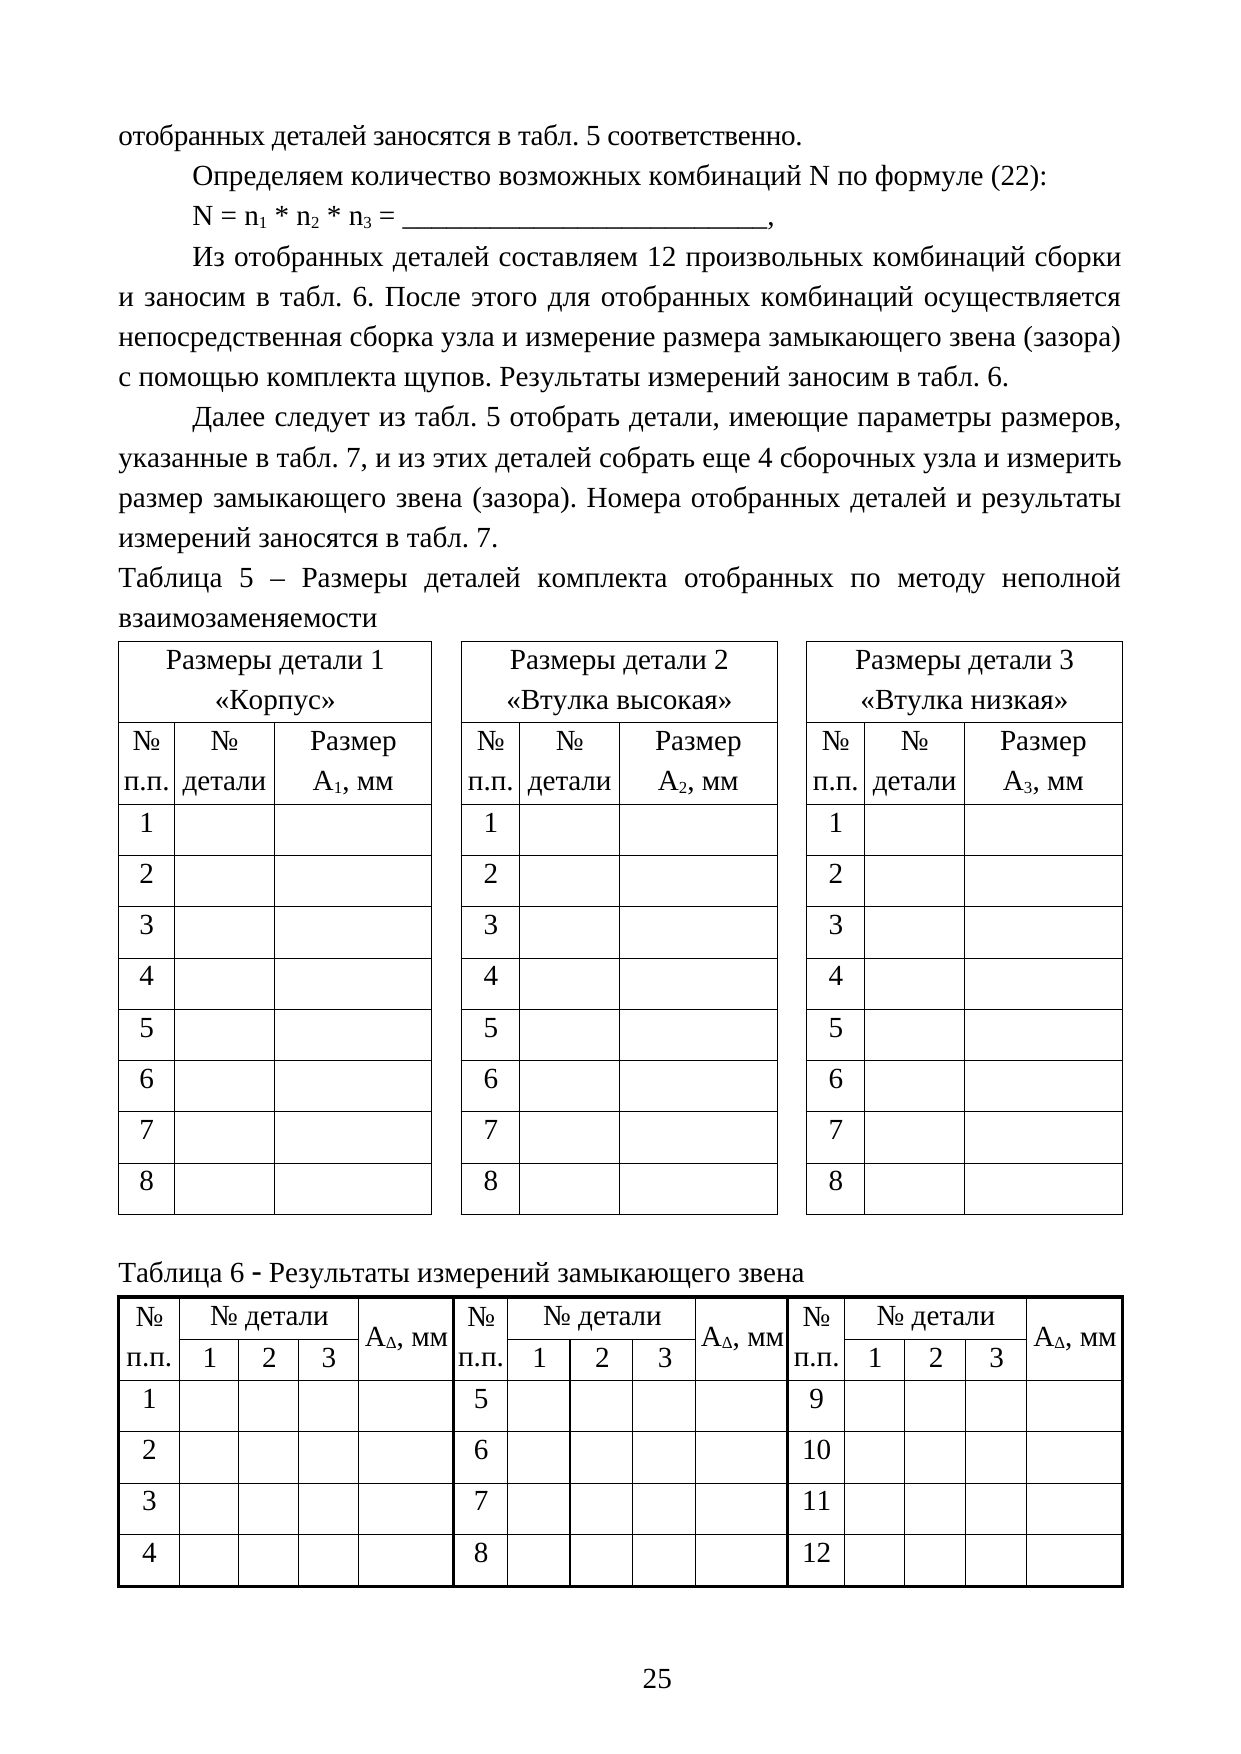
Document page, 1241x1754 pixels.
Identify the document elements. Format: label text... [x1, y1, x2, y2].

table_cell [965, 959, 1122, 1009]
table_cell [432, 804, 461, 855]
table_cell [778, 1163, 806, 1214]
table_cell [789, 1432, 844, 1482]
table_cell [965, 1061, 1122, 1111]
table_cell [275, 1164, 431, 1214]
table_header Размеры детали 3 «Втулка низкая» [807, 642, 1122, 722]
table_cell [180, 1535, 238, 1585]
table_cell [359, 1432, 452, 1482]
table_cell [696, 1535, 786, 1585]
table_cell № п.п. [462, 723, 519, 804]
table_cell [620, 1164, 777, 1214]
table_cell [845, 1535, 904, 1585]
table_cell [275, 856, 431, 906]
table_cell [696, 1381, 786, 1431]
table_header № детали [508, 1299, 695, 1339]
text Определяем количество возможных комбинаций N по формуле (22): [118, 158, 1122, 192]
table_cell [120, 1432, 179, 1482]
table_cell [620, 805, 777, 855]
table_cell [696, 1484, 786, 1534]
table_cell [778, 958, 806, 1009]
table_cell [175, 1010, 274, 1060]
table_header [778, 641, 806, 722]
text Из отобранных деталей составляем 12 произвольных комбинаций сборки и заносим в табл. 6. После этого для отобранных комбинаций осуществляется непосредственная сборка узла и измерение размера замыкающего звена (зазора) с помощью комплекта щупов. Результаты измерений заносим в табл. 6. [118, 239, 1122, 393]
table_cell [1027, 1381, 1121, 1431]
table_cell 5 [807, 1010, 864, 1060]
table_cell [275, 907, 431, 957]
table_cell [239, 1484, 298, 1534]
table_cell [120, 1381, 179, 1431]
table_cell [905, 1535, 965, 1585]
table_cell [571, 1535, 632, 1585]
table_cell [120, 1484, 179, 1534]
table_cell [175, 1164, 274, 1214]
table_cell [432, 906, 461, 957]
table_cell [275, 1010, 431, 1060]
table_cell 1 [807, 805, 864, 855]
table_cell [432, 1009, 461, 1060]
table_cell 7 [119, 1112, 174, 1162]
text N = n1 * n2 * n3 = _________________________, [118, 198, 1122, 232]
table_cell [455, 1484, 507, 1534]
table_cell [1027, 1535, 1121, 1585]
table_cell [571, 1381, 632, 1431]
table_cell [966, 1535, 1026, 1585]
table_cell № п.п. [807, 723, 864, 804]
table_cell [620, 907, 777, 957]
table_cell 2 [807, 856, 864, 906]
table_cell [180, 1484, 238, 1534]
table_cell [778, 1060, 806, 1111]
table_cell [175, 856, 274, 906]
table_cell [778, 722, 806, 804]
table_header № детали [180, 1299, 358, 1339]
table_cell Размер А3, мм [965, 723, 1122, 804]
table_cell 4 [462, 959, 519, 1009]
table_cell [965, 1010, 1122, 1060]
table_cell 4 [807, 959, 864, 1009]
table_cell Размер А1, мм [275, 723, 431, 804]
table_cell [845, 1381, 904, 1431]
table_cell [966, 1484, 1026, 1534]
table_cell [520, 959, 619, 1009]
table_cell [789, 1381, 844, 1431]
text Далее следует из табл. 5 отобрать детали, имеющие параметры размеров, указанные в табл. 7, и из этих деталей собрать еще 4 сборочных узла и измерить размер замыкающего звена (зазора). Номера отобранных деталей и результаты измерений заносятся в табл. 7. [118, 399, 1122, 554]
table_cell 7 [807, 1112, 864, 1162]
table_cell 8 [119, 1164, 174, 1214]
table_cell [620, 1010, 777, 1060]
table_cell [520, 856, 619, 906]
table_cell [455, 1432, 507, 1482]
table_header Размеры детали 2 «Втулка высокая» [462, 642, 777, 722]
table_cell 1 [180, 1340, 238, 1380]
table_cell [275, 1061, 431, 1111]
table_cell [633, 1535, 695, 1585]
table_cell 3 [966, 1340, 1026, 1380]
table_cell [180, 1381, 238, 1431]
table_cell [845, 1484, 904, 1534]
table_cell 4 [119, 959, 174, 1009]
table_cell № п.п. [119, 723, 174, 804]
table_cell [965, 805, 1122, 855]
table_cell [633, 1432, 695, 1482]
table_cell 3 [633, 1340, 695, 1380]
table_cell [275, 805, 431, 855]
table_cell [778, 1009, 806, 1060]
text Таблица 5 – Размеры деталей комплекта отобранных по методу неполной взаимозаменяемости [118, 560, 1122, 634]
table_cell [508, 1484, 569, 1534]
table_header № п.п. [789, 1299, 844, 1380]
text Таблица 6 Результаты измерений замыкающего звена [118, 1255, 1122, 1289]
table_header № п.п. [120, 1299, 179, 1380]
table_cell [520, 1010, 619, 1060]
table_cell [696, 1432, 786, 1482]
table_cell [239, 1535, 298, 1585]
table_cell [965, 856, 1122, 906]
table_cell 5 [119, 1010, 174, 1060]
table_cell 1 [119, 805, 174, 855]
table_cell 1 [508, 1340, 569, 1380]
table_cell 8 [807, 1164, 864, 1214]
table_cell [520, 1164, 619, 1214]
table_cell [865, 1164, 964, 1214]
table_cell [432, 1060, 461, 1111]
table_cell 6 [462, 1061, 519, 1111]
table_cell [778, 804, 806, 855]
table_cell [778, 1111, 806, 1162]
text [118, 118, 1122, 152]
table_cell [905, 1484, 965, 1534]
table_cell [359, 1535, 452, 1585]
table_cell 7 [462, 1112, 519, 1162]
table_cell [275, 1112, 431, 1162]
table_cell 1 [462, 805, 519, 855]
table_cell [789, 1535, 844, 1585]
table_cell 3 [299, 1340, 358, 1380]
table_cell [620, 856, 777, 906]
table_cell [432, 722, 461, 804]
table_cell [508, 1535, 569, 1585]
table_cell [1027, 1484, 1121, 1534]
table_cell [359, 1484, 452, 1534]
table_cell [520, 805, 619, 855]
table_cell [432, 1111, 461, 1162]
table_cell 8 [462, 1164, 519, 1214]
table_cell [620, 1112, 777, 1162]
table_cell [845, 1432, 904, 1482]
table_cell [432, 855, 461, 906]
table_cell [571, 1432, 632, 1482]
table_cell [175, 907, 274, 957]
table_cell 6 [807, 1061, 864, 1111]
table_cell [633, 1381, 695, 1431]
table_cell [789, 1484, 844, 1534]
table_cell [175, 805, 274, 855]
table_cell [299, 1381, 358, 1431]
table_cell [571, 1484, 632, 1534]
table_cell Размер А2, мм [620, 723, 777, 804]
table_cell 2 [462, 856, 519, 906]
table_cell [966, 1381, 1026, 1431]
table_cell [620, 959, 777, 1009]
table_cell [865, 1061, 964, 1111]
table_cell [965, 1164, 1122, 1214]
table_header АΔ, мм [1027, 1299, 1121, 1380]
table_cell [508, 1381, 569, 1431]
table_header АΔ, мм [359, 1299, 452, 1380]
table_header [432, 641, 461, 722]
table_cell [633, 1484, 695, 1534]
table_cell [865, 1112, 964, 1162]
table_cell 2 [119, 856, 174, 906]
table_cell № детали [175, 723, 274, 804]
table_cell № детали [865, 723, 964, 804]
table_cell № детали [520, 723, 619, 804]
table_cell [508, 1432, 569, 1482]
table_cell [865, 959, 964, 1009]
table_cell [432, 1163, 461, 1214]
table_header № п.п. [455, 1299, 507, 1380]
table_cell [620, 1061, 777, 1111]
table_cell [778, 906, 806, 957]
table_cell 2 [239, 1340, 298, 1380]
table_cell [175, 959, 274, 1009]
table_cell [175, 1061, 274, 1111]
table_cell [905, 1381, 965, 1431]
table_cell [455, 1535, 507, 1585]
table_cell [299, 1432, 358, 1482]
table_cell 5 [462, 1010, 519, 1060]
table_cell [965, 907, 1122, 957]
table_cell 2 [905, 1340, 965, 1380]
table_cell [520, 1061, 619, 1111]
table_cell [239, 1432, 298, 1482]
table_cell [778, 855, 806, 906]
table_header Размеры детали 1 «Корпус» [119, 642, 431, 722]
table_cell [299, 1535, 358, 1585]
table_cell [520, 907, 619, 957]
table_cell [275, 959, 431, 1009]
table_cell [1027, 1432, 1121, 1482]
table_cell [239, 1381, 298, 1431]
table_cell [966, 1432, 1026, 1482]
table_cell [175, 1112, 274, 1162]
table_cell [865, 907, 964, 957]
table_cell [455, 1381, 507, 1431]
table_cell [299, 1484, 358, 1534]
table_cell [180, 1432, 238, 1482]
table_cell 3 [462, 907, 519, 957]
table_header № детали [845, 1299, 1026, 1339]
table_cell [865, 856, 964, 906]
table_cell [359, 1381, 452, 1431]
table_cell 1 [845, 1340, 904, 1380]
table_cell 2 [571, 1340, 632, 1380]
table_cell [865, 805, 964, 855]
table_cell 6 [119, 1061, 174, 1111]
table_cell [865, 1010, 964, 1060]
table_cell 3 [807, 907, 864, 957]
table_cell [905, 1432, 965, 1482]
table_cell [432, 958, 461, 1009]
table_cell [965, 1112, 1122, 1162]
table_cell [520, 1112, 619, 1162]
table_cell 3 [119, 907, 174, 957]
table_cell [120, 1535, 179, 1585]
table_header АΔ, мм [696, 1299, 786, 1380]
